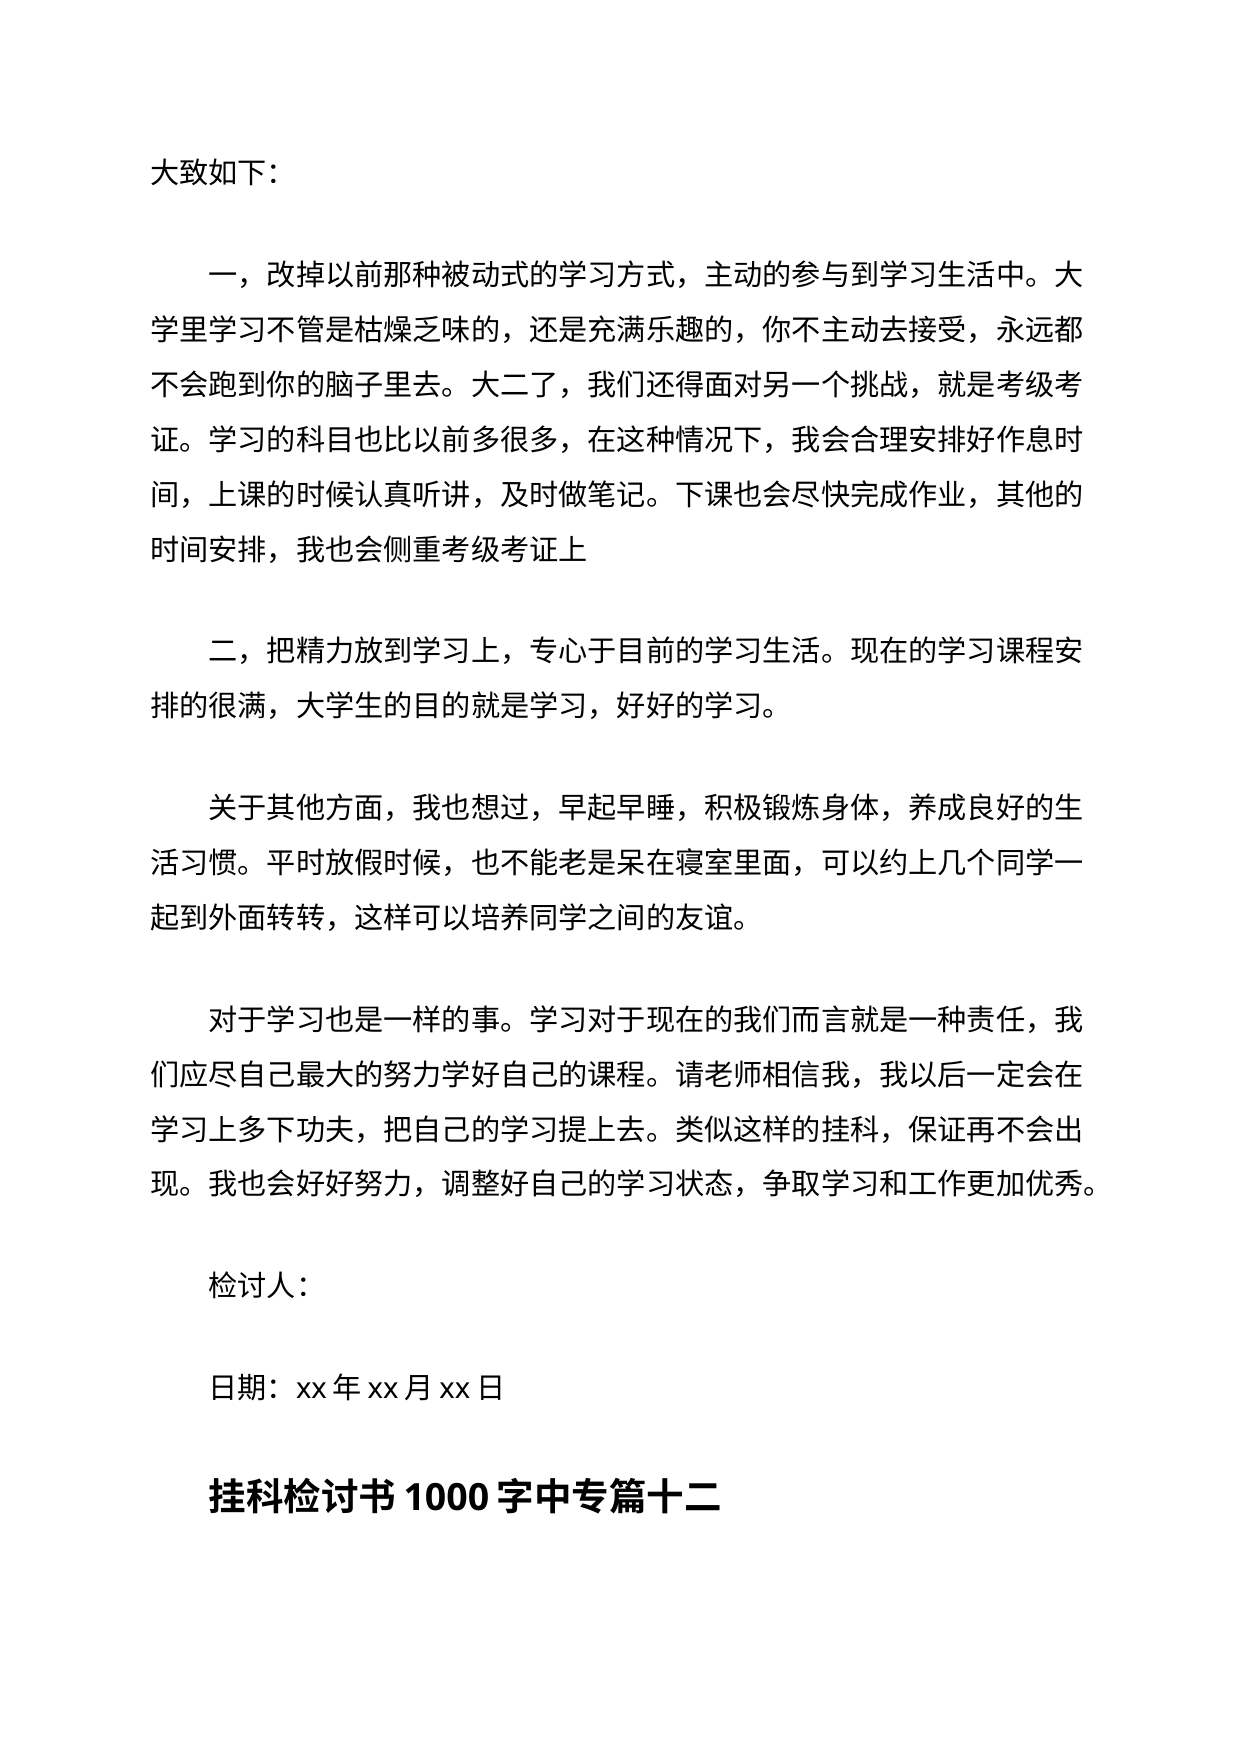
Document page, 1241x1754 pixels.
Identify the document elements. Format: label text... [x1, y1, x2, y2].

text 对于学习也是一样的事。学习对于现在的我们而言就是一种责任，我们应尽自己最大的努力学好自己的课程。请老师相信我，我以后一定会在学习上多下功夫，把自己的学习提上去。类似这样的挂科，保证再不会出现。我也会好好努力，调整好自己的学习状态，争取学习和工作更加优秀。 [150, 996, 1090, 1203]
text 一，改掉以前那种被动式的学习方式，主动的参与到学习生活中。大学里学习不管是枯燥乏味的，还是充满乐趣的，你不主动去接受，永远都不会跑到你的脑子里去。大二了，我们还得面对另一个挑战，就是考级考证。学习的科目也比以前多很多，在这种情况下，我会合理安排好作息时间，上课的时候认真听讲，及时做笔记。下课也会尽快完成作业，其他的时间安排，我也会侧重考级考证上 [150, 252, 1090, 568]
text 关于其他方面，我也想过，早起早睡，积极锻炼身体，养成良好的生活习惯。平时放假时候，也不能老是呆在寝室里面，可以约上几个同学一起到外面转转，这样可以培养同学之间的友谊。 [150, 785, 1090, 937]
text 日期：xx年xx月xx日 [150, 1364, 1090, 1407]
text 挂科检讨书1000字中专篇十二 [150, 1466, 1090, 1521]
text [150, 150, 1090, 192]
text 检讨人： [150, 1263, 1090, 1305]
text 二，把精力放到学习上，专心于目前的学习生活。现在的学习课程安排的很满，大学生的目的就是学习，好好的学习。 [150, 628, 1090, 725]
